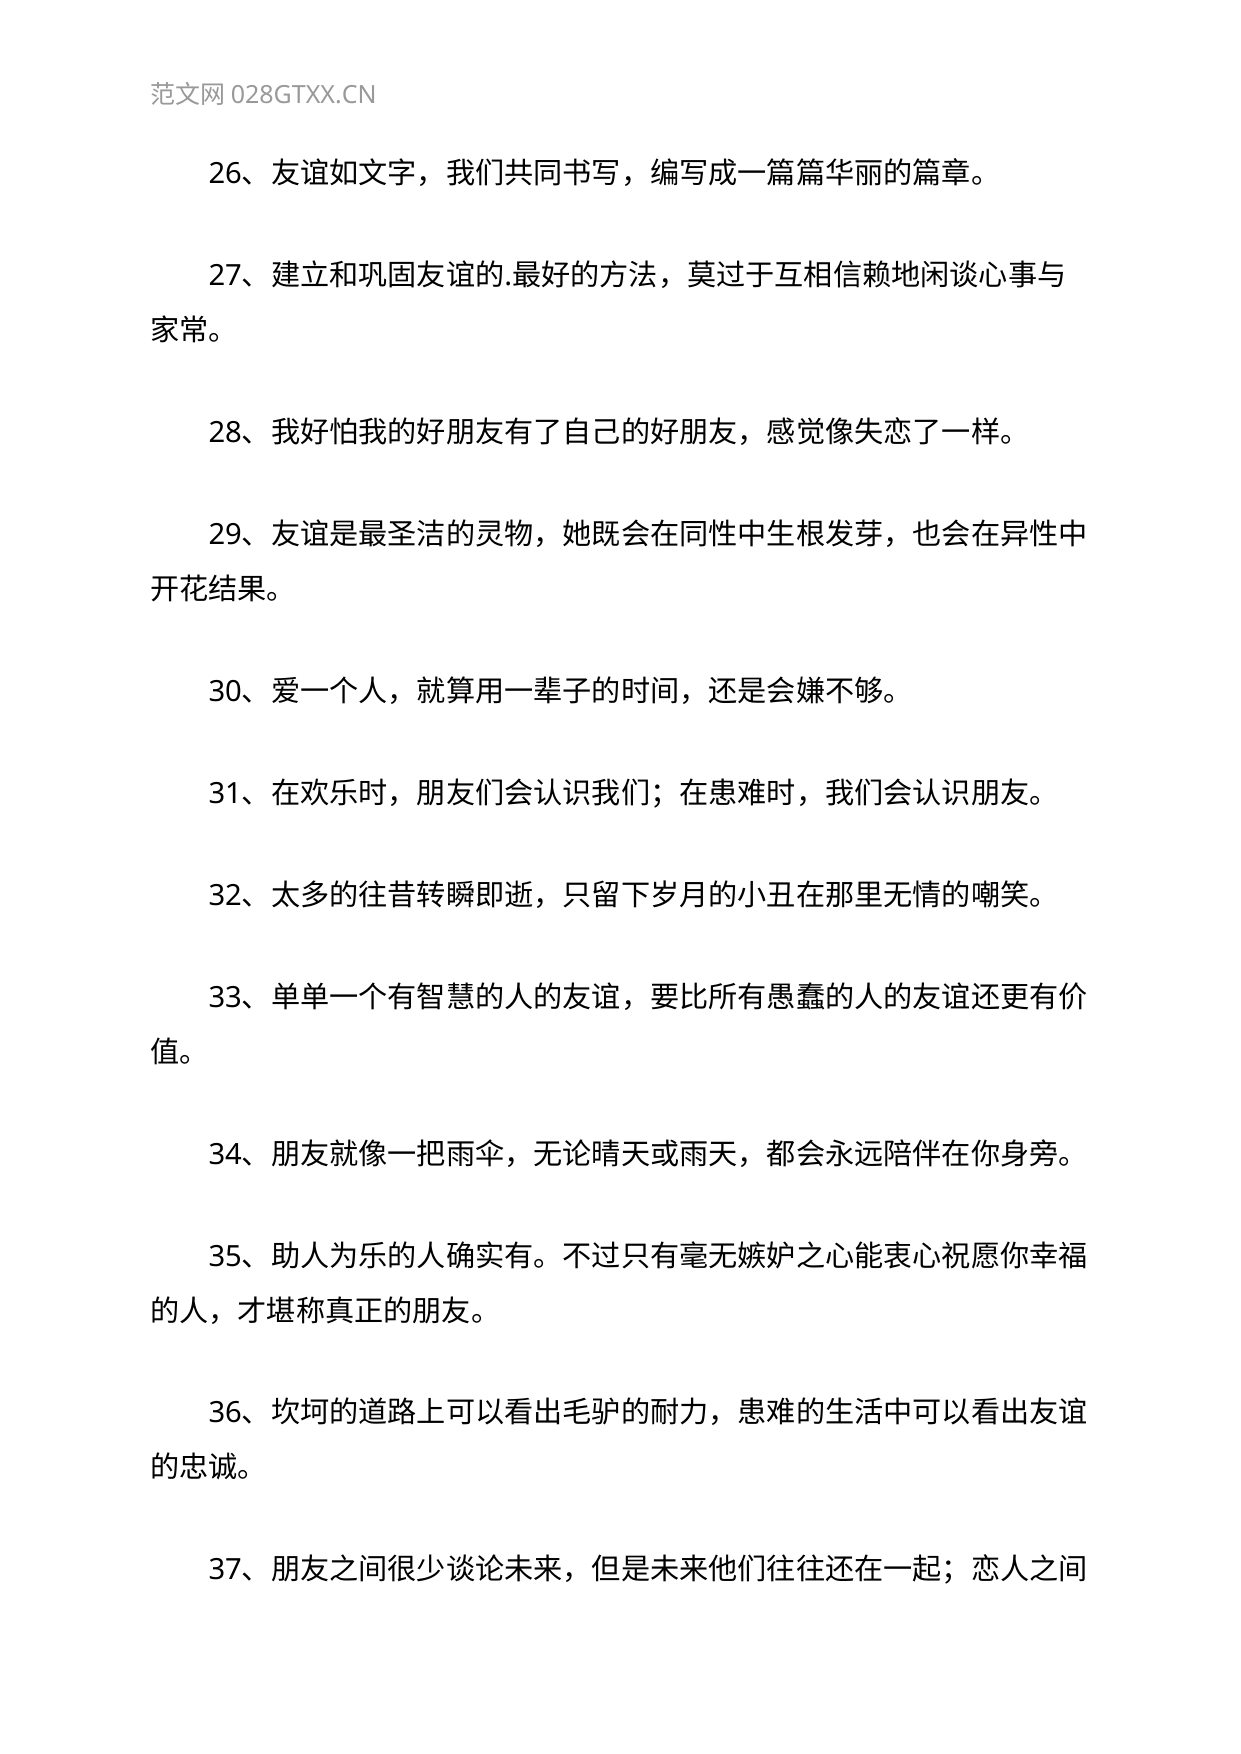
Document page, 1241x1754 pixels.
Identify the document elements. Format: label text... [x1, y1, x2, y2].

text 27、建立和巩固友谊的.最好的方法，莫过于互相信赖地闲谈心事与家常。 [150, 252, 1090, 349]
text 35、助人为乐的人确实有。不过只有毫无嫉妒之心能衷心祝愿你幸福的人，才堪称真正的朋友。 [150, 1232, 1090, 1329]
text 28、我好怕我的好朋友有了自己的好朋友，感觉像失恋了一样。 [150, 409, 1090, 451]
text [150, 1546, 1090, 1588]
text 36、坎坷的道路上可以看出毛驴的耐力，患难的生活中可以看出友谊的忠诚。 [150, 1389, 1090, 1486]
text 31、在欢乐时，朋友们会认识我们；在患难时，我们会认识朋友。 [150, 769, 1090, 812]
text 30、爱一个人，就算用一辈子的时间，还是会嫌不够。 [150, 667, 1090, 710]
text 33、单单一个有智慧的人的友谊，要比所有愚蠢的人的友谊还更有价值。 [150, 973, 1090, 1071]
text 26、友谊如文字，我们共同书写，编写成一篇篇华丽的篇章。 [150, 150, 1090, 192]
text 32、太多的往昔转瞬即逝，只留下岁月的小丑在那里无情的嘲笑。 [150, 871, 1090, 914]
text 29、友谊是最圣洁的灵物，她既会在同性中生根发芽，也会在异性中开花结果。 [150, 511, 1090, 608]
text 34、朋友就像一把雨伞，无论晴天或雨天，都会永远陪伴在你身旁。 [150, 1130, 1090, 1173]
